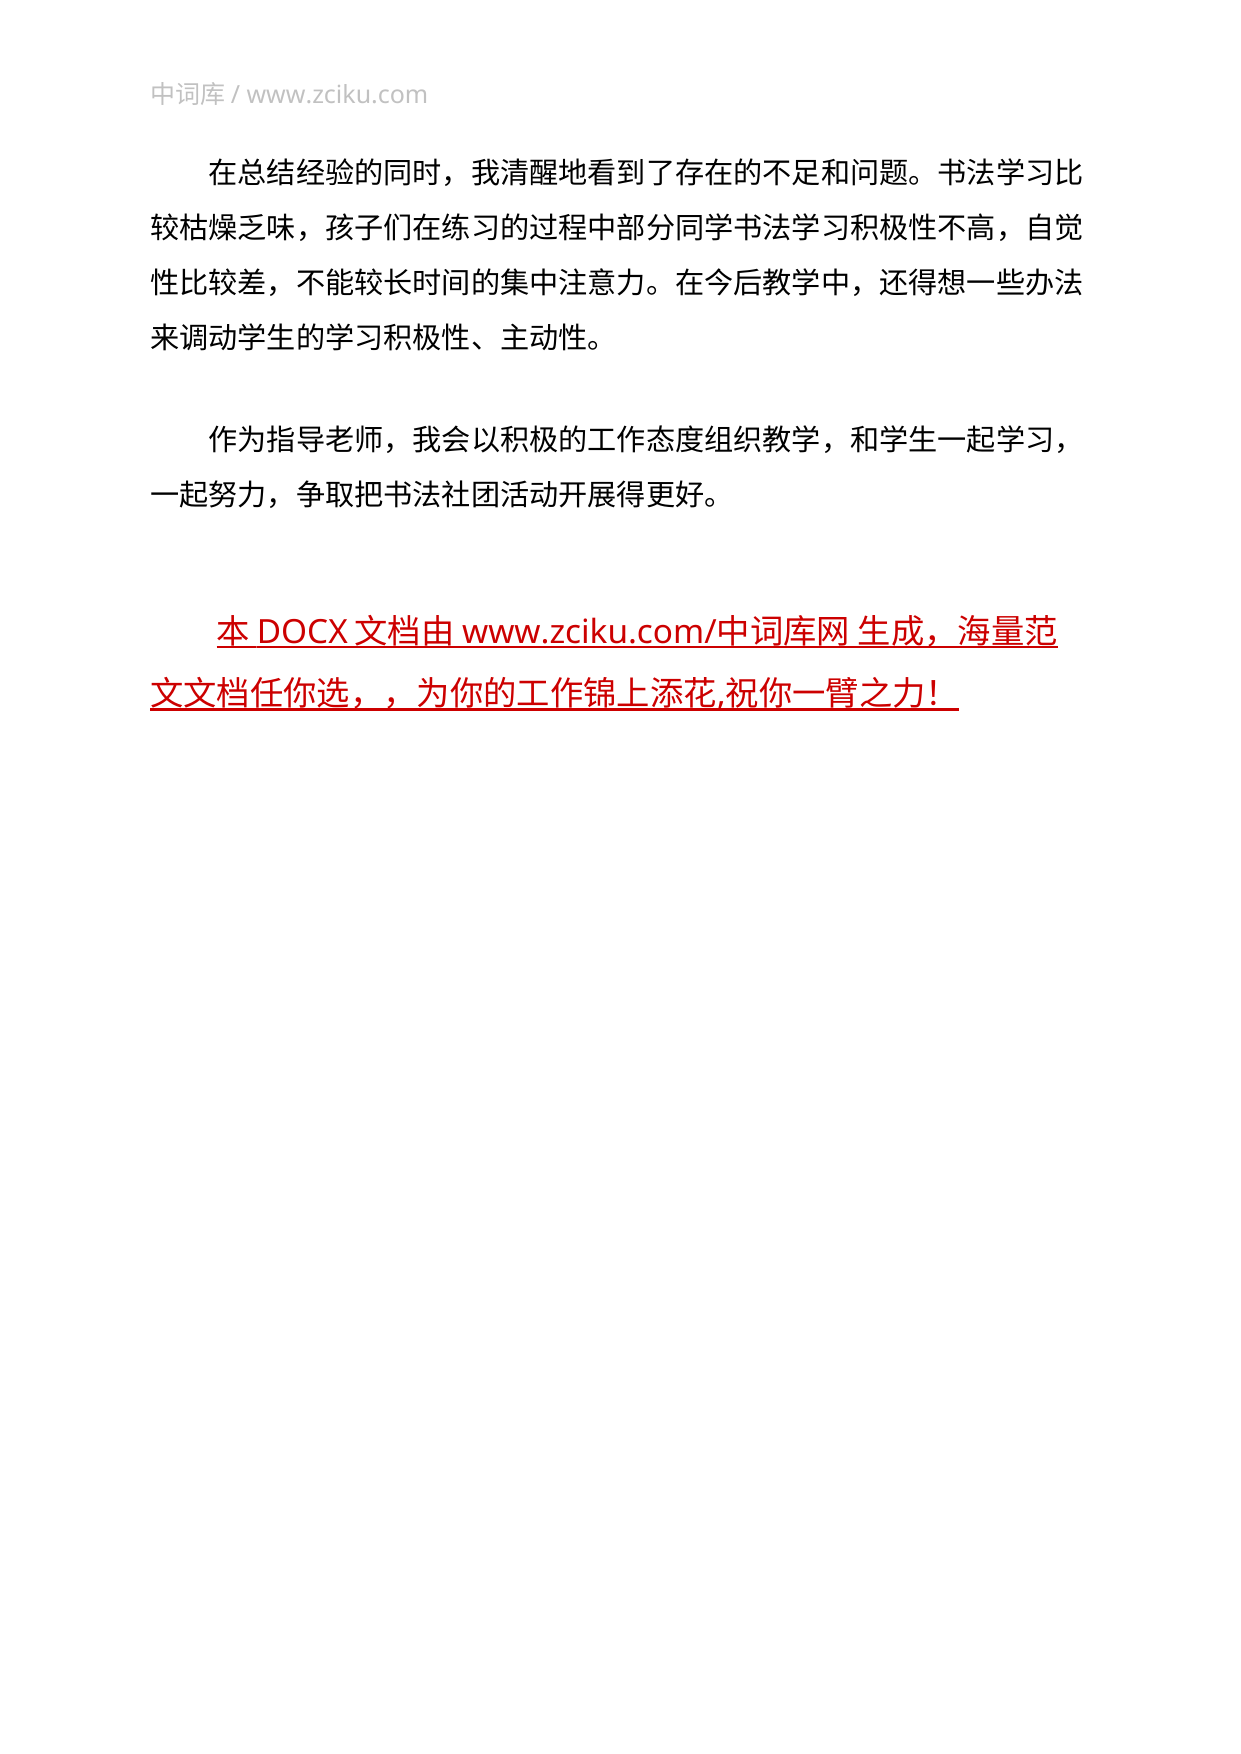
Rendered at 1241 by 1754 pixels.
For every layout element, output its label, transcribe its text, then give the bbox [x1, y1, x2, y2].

text 在总结经验的同时，我清醒地看到了存在的不足和问题。书法学习比较枯燥乏味，孩子们在练习的过程中部分同学书法学习积极性不高，自觉性比较差，不能较长时间的集中注意力。在今后教学中，还得想一些办法来调动学生的学习积极性、主动性。 [150, 150, 1090, 357]
text 作为指导老师，我会以积极的工作态度组织教学，和学生一起学习，一起努力，争取把书法社团活动开展得更好。 [150, 416, 1090, 514]
text 本DOCX文档由 www.zciku.com/中词库网 生成，海量范文文档任你选，，为你的工作锦上添花,祝你一臂之力！ [150, 604, 1090, 716]
